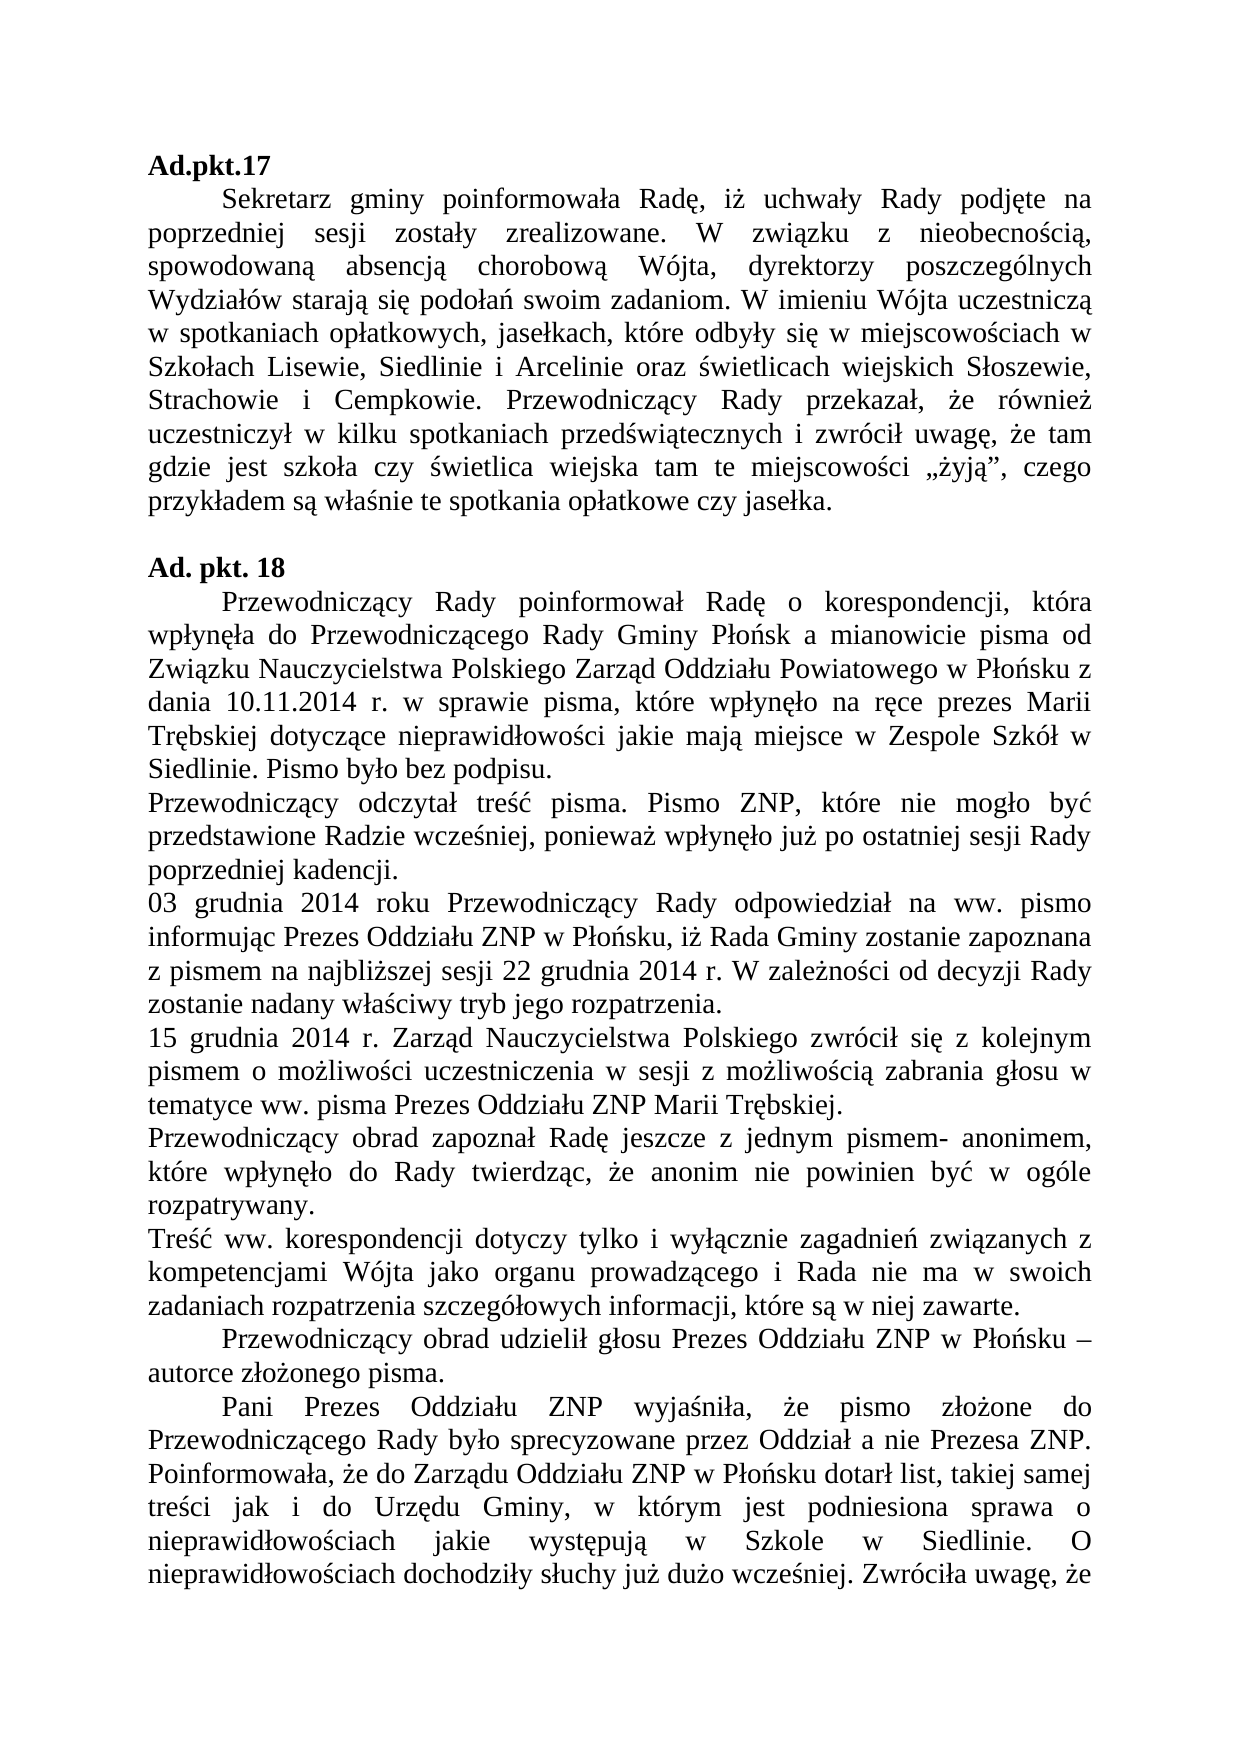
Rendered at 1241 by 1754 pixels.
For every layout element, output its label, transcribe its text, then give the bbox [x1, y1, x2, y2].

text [148, 1389, 1093, 1590]
text Sekretarz gminy poinformowała Radę, iż uchwały Rady podjęte na poprzedniej sesji zostały zrealizowane. W związku z nieobecnością, spowodowaną absencją chorobową Wójta, dyrektorzy poszczególnych Wydziałów starają się podołań swoim zadaniom. W imieniu Wójta uczestniczą w spotkaniach opłatkowych, jasełkach, które odbyły się w miejscowościach w Szkołach Lisewie, Siedlinie i Arcelinie oraz świetlicach wiejskich Słoszewie, Strachowie i Cempkowie. Przewodniczący Rady przekazał, że również uczestniczył w kilku spotkaniach przedświątecznych i zwrócił uwagę, że tam gdzie jest szkoła czy świetlica wiejska tam te miejscowości „żyją”, czego przykładem są właśnie te spotkania opłatkowe czy jasełka. [148, 181, 1093, 517]
text Ad. pkt. 18 [148, 550, 1093, 584]
text Przewodniczący obrad udzielił głosu Prezes Oddziału ZNP w Płońsku – autorce złożonego pisma. [148, 1322, 1093, 1389]
text 03 grudnia 2014 roku Przewodniczący Rady odpowiedział na ww. pismo informując Prezes Oddziału ZNP w Płońsku, iż Rada Gminy zostanie zapoznana z pismem na najbliższej sesji 22 grudnia 2014 r. W zależności od decyzji Rady zostanie nadany właściwy tryb jego rozpatrzenia. [148, 886, 1093, 1020]
text 15 grudnia 2014 r. Zarząd Nauczycielstwa Polskiego zwrócił się z kolejnym pismem o możliwości uczestniczenia w sesji z możliwością zabrania głosu w tematyce ww. pisma Prezes Oddziału ZNP Marii Trębskiej. [148, 1020, 1093, 1120]
text Przewodniczący Rady poinformował Radę o korespondencji, która wpłynęła do Przewodniczącego Rady Gminy Płońsk a mianowicie pisma od Związku Nauczycielstwa Polskiego Zarząd Oddziału Powiatowego w Płońsku z dania 10.11.2014 r. w sprawie pisma, które wpłynęło na ręce prezes Marii Trębskiej dotyczące nieprawidłowości jakie mają miejsce w Zespole Szkół w Siedlinie. Pismo było bez podpisu. [148, 584, 1093, 785]
text Ad.pkt.17 [148, 148, 1093, 181]
text Treść ww. korespondencji dotyczy tylko i wyłącznie zagadnień związanych z kompetencjami Wójta jako organu prowadzącego i Rada nie ma w swoich zadaniach rozpatrzenia szczegółowych informacji, które są w niej zawarte. [148, 1221, 1093, 1322]
text Przewodniczący obrad zapoznał Radę jeszcze z jednym pismem- anonimem, które wpłynęło do Rady twierdząc, że anonim nie powinien być w ogóle rozpatrywany. [148, 1120, 1093, 1221]
text Przewodniczący odczytał treść pisma. Pismo ZNP, które nie mogło być przedstawione Radzie wcześniej, ponieważ wpłynęło już po ostatniej sesji Rady poprzedniej kadencji. [148, 785, 1093, 886]
